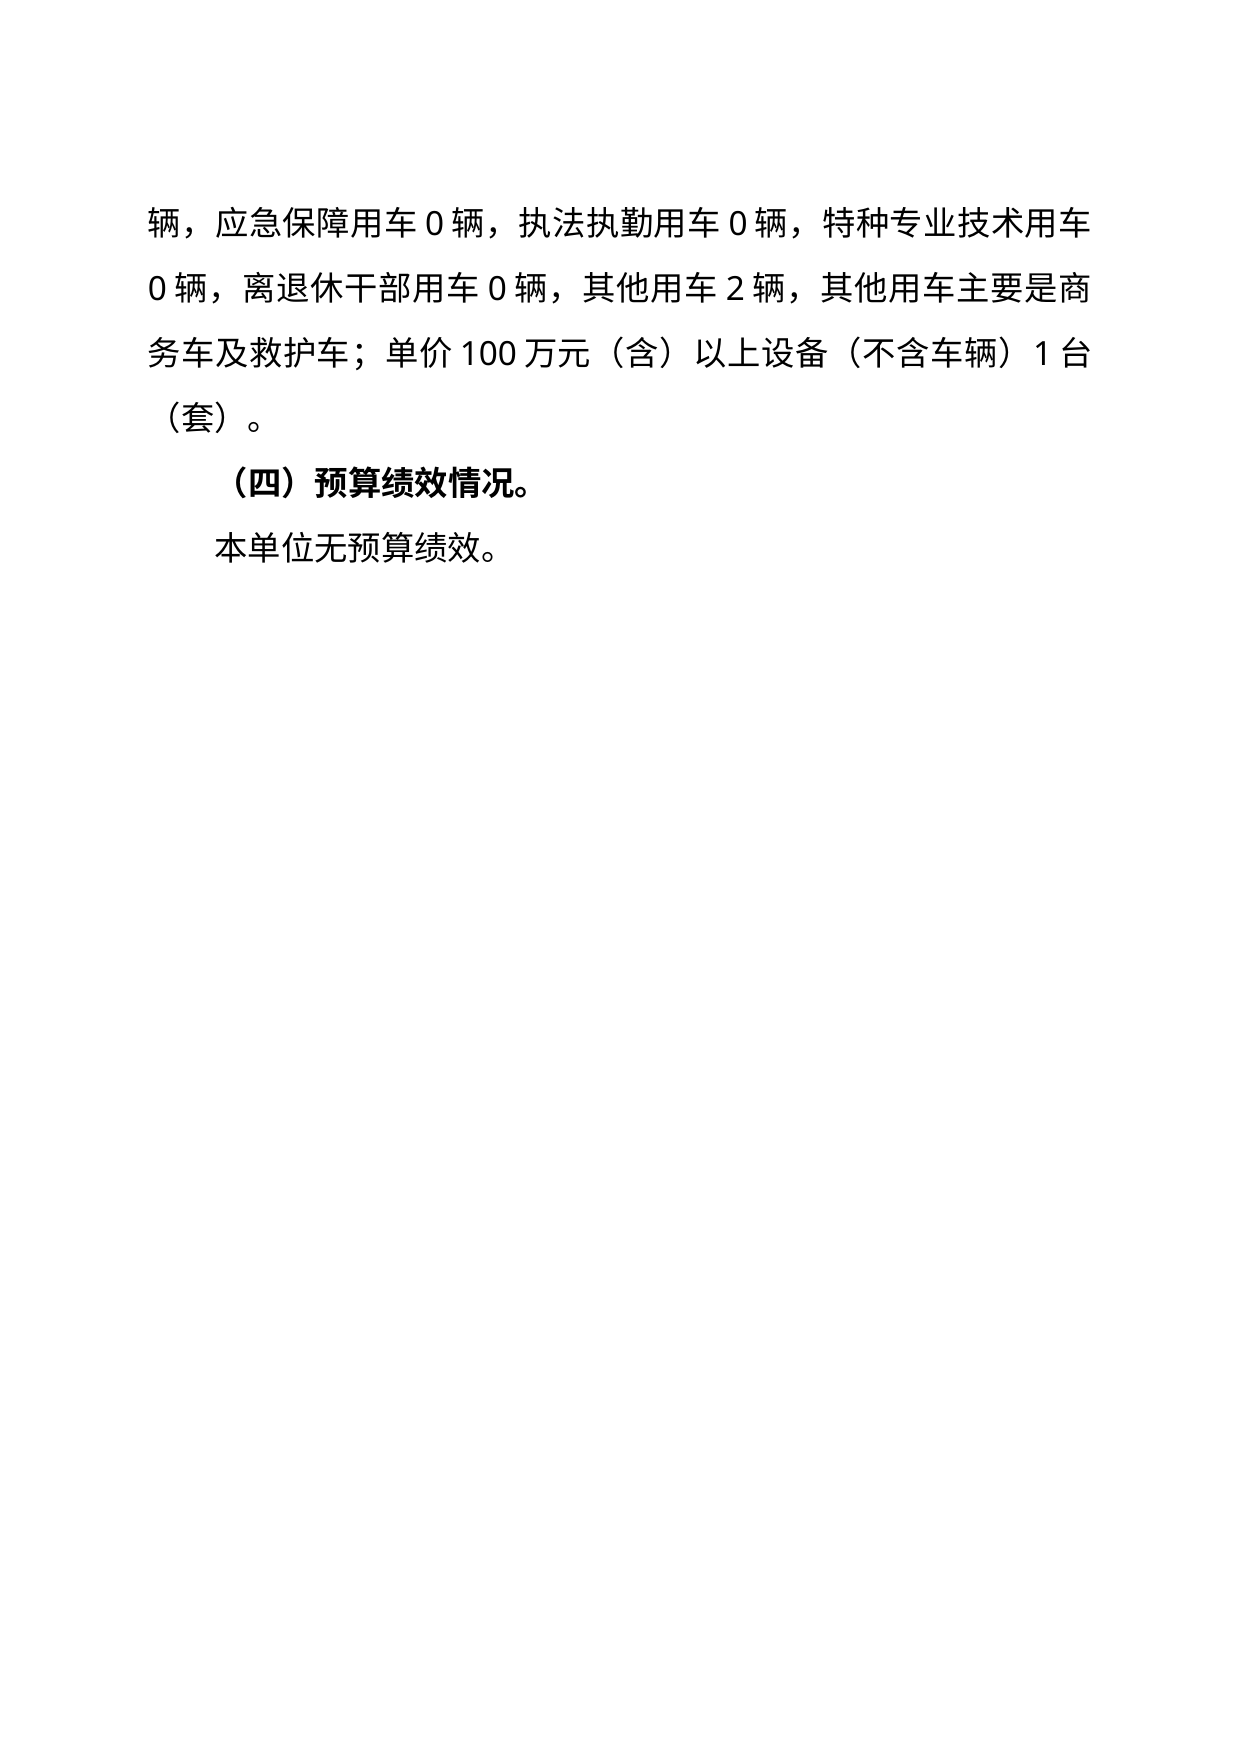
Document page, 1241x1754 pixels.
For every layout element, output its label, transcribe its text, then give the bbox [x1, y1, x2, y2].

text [148, 188, 1093, 448]
text 本单位无预算绩效。 [148, 513, 1093, 578]
text （四）预算绩效情况。 [148, 448, 1093, 513]
